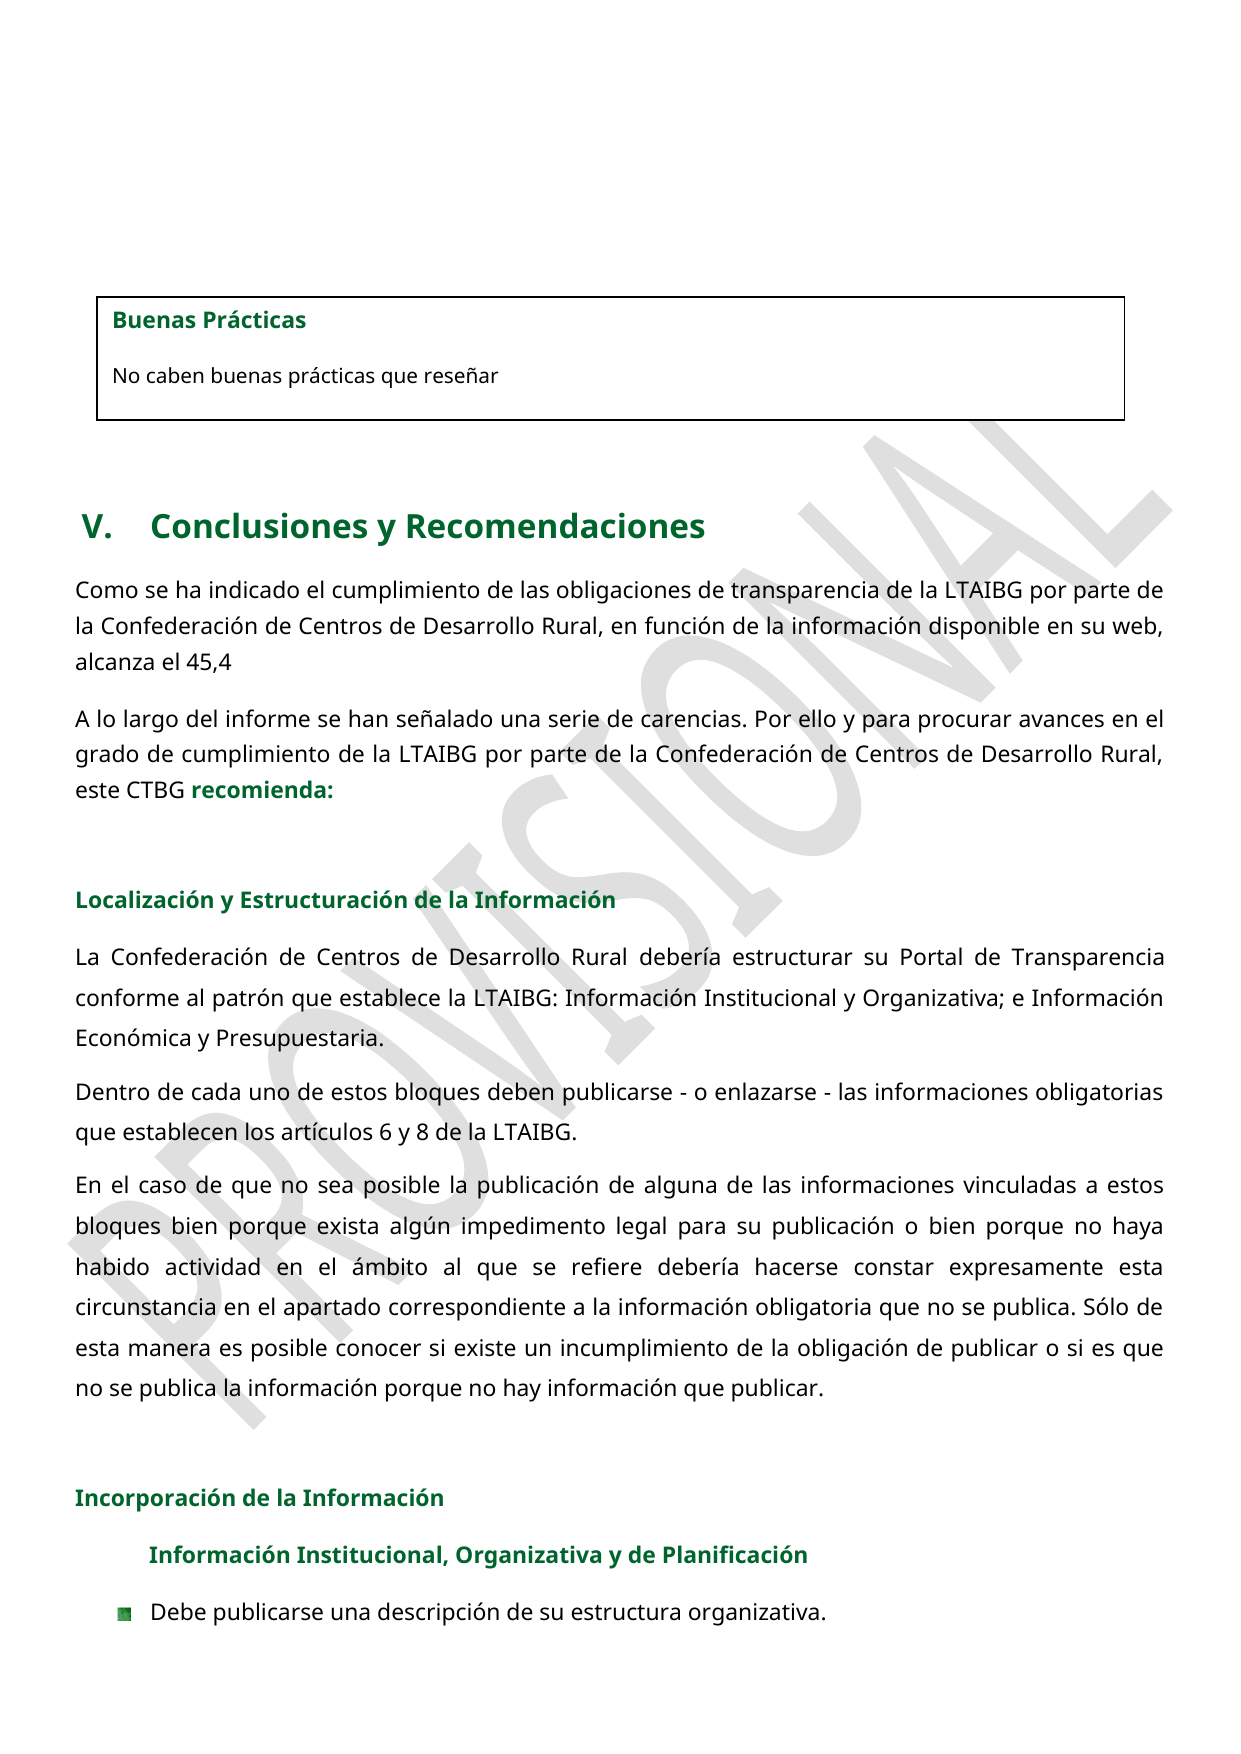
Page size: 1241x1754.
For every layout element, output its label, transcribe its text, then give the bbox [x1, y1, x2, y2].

picture [113, 1603, 131, 1621]
text Localización y Estructuración de la Información [75, 884, 1165, 916]
text La Confederación de Centros de Desarrollo Rural debería estructurar su Portal de Transparencia conforme al patrón que establece la LTAIBG: Información Institucional y Organizativa; e Información Económica y Presupuestaria. [75, 941, 1165, 1053]
text A lo largo del informe se han señalado una serie de carencias. Por ello y para procurar avances en el grado de cumplimiento de la LTAIBG por parte de la Confederación de Centros de Desarrollo Rural, este CTBG recomienda: [75, 702, 1165, 806]
list Conclusiones y Recomendaciones [112, 502, 1165, 548]
text Incorporación de la Información [75, 1482, 1165, 1513]
text Dentro de cada uno de estos bloques deben publicarse - o enlazarse - las informaciones obligatorias que establecen los artículos 6 y 8 de la LTAIBG. [75, 1075, 1165, 1147]
text Información Institucional, Organizativa y de Planificación [149, 1539, 1165, 1570]
text En el caso de que no sea posible la publicación de alguna de las informaciones vinculadas a estos bloques bien porque exista algún impedimento legal para su publicación o bien porque no haya habido actividad en el ámbito al que se refiere debería hacerse constar expresamente esta circunstancia en el apartado correspondiente a la información obligatoria que no se publica. Sólo de esta manera es posible conocer si existe un incumplimiento de la obligación de publicar o si es que no se publica la información porque no hay información que publicar. [75, 1169, 1165, 1403]
text Como se ha indicado el cumplimiento de las obligaciones de transparencia de la LTAIBG por parte de la Confederación de Centros de Desarrollo Rural, en función de la información disponible en su web, alcanza el 45,4 [75, 574, 1165, 677]
list Debe publicarse una descripción de su estructura organizativa. [112, 1596, 1165, 1627]
